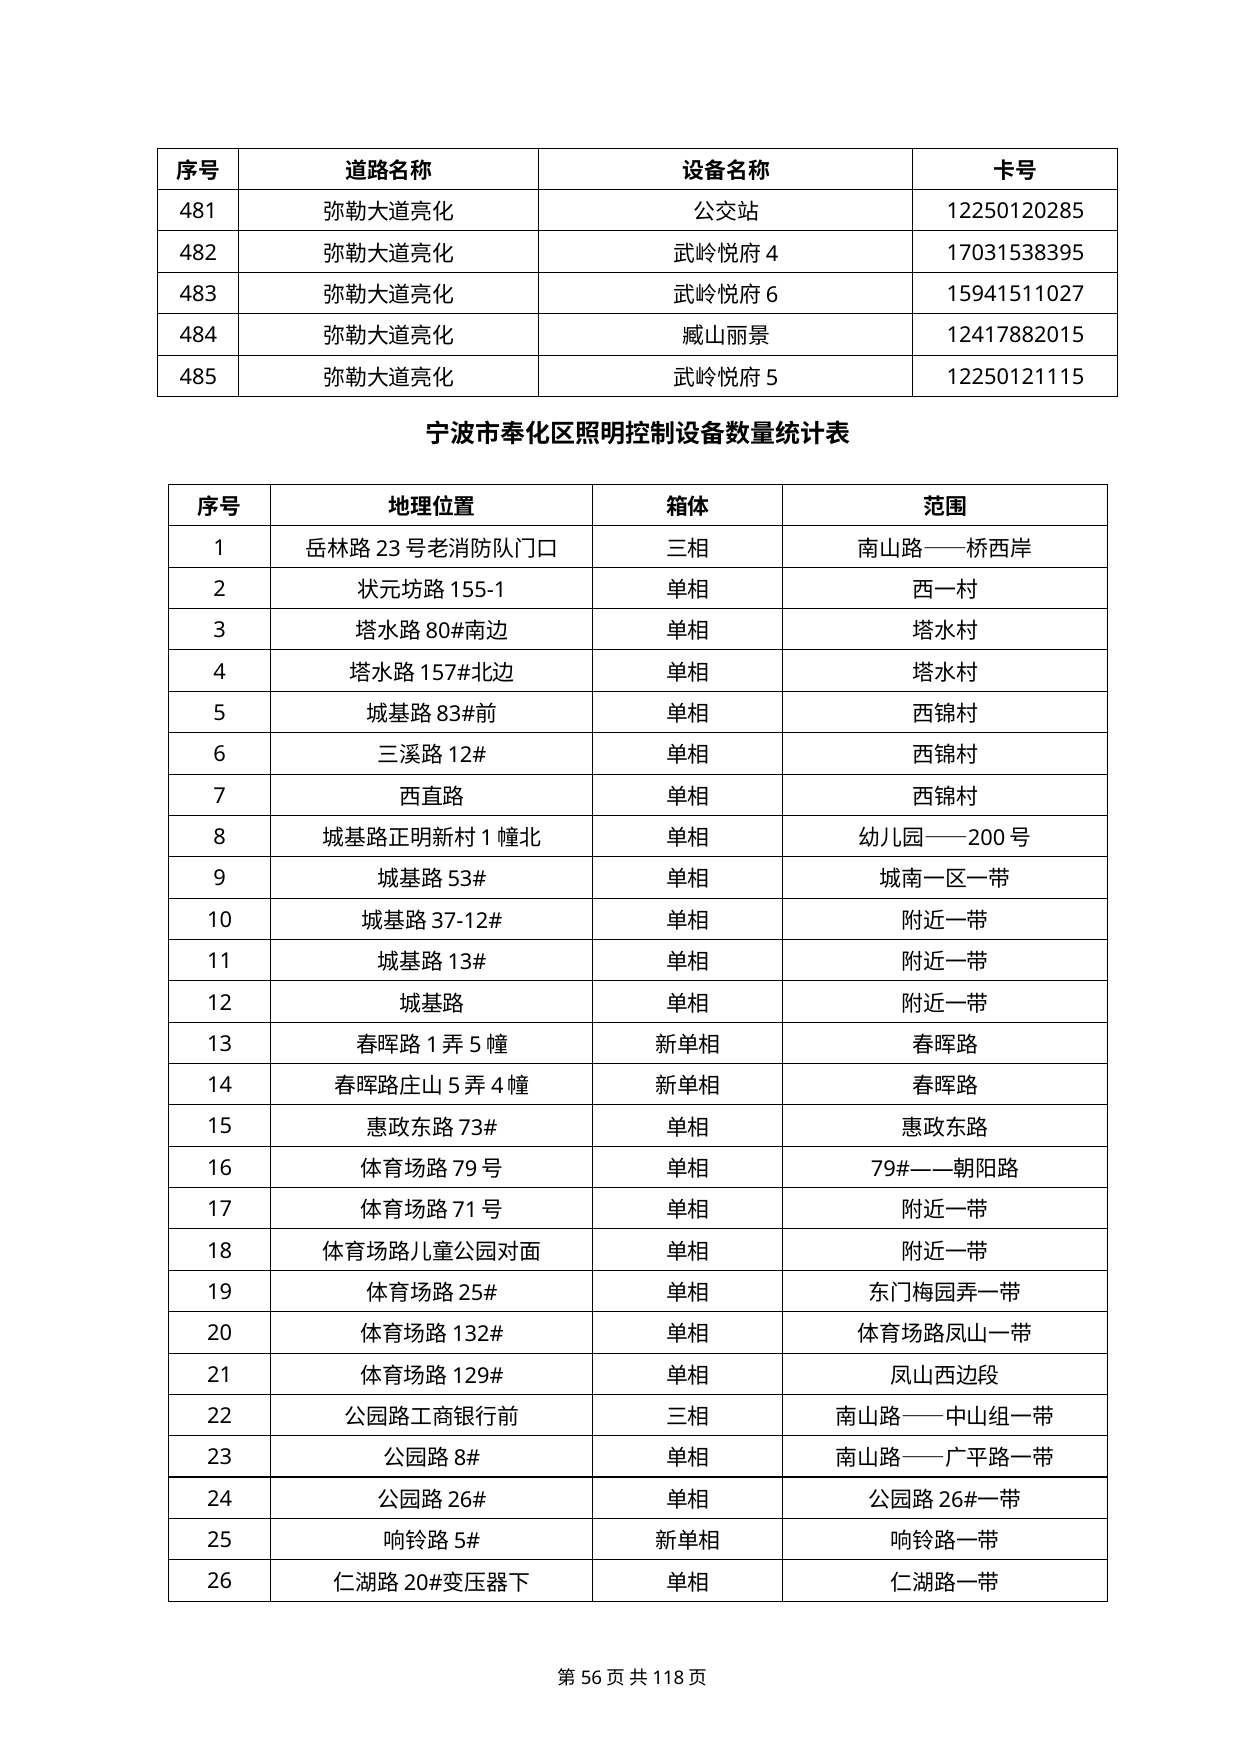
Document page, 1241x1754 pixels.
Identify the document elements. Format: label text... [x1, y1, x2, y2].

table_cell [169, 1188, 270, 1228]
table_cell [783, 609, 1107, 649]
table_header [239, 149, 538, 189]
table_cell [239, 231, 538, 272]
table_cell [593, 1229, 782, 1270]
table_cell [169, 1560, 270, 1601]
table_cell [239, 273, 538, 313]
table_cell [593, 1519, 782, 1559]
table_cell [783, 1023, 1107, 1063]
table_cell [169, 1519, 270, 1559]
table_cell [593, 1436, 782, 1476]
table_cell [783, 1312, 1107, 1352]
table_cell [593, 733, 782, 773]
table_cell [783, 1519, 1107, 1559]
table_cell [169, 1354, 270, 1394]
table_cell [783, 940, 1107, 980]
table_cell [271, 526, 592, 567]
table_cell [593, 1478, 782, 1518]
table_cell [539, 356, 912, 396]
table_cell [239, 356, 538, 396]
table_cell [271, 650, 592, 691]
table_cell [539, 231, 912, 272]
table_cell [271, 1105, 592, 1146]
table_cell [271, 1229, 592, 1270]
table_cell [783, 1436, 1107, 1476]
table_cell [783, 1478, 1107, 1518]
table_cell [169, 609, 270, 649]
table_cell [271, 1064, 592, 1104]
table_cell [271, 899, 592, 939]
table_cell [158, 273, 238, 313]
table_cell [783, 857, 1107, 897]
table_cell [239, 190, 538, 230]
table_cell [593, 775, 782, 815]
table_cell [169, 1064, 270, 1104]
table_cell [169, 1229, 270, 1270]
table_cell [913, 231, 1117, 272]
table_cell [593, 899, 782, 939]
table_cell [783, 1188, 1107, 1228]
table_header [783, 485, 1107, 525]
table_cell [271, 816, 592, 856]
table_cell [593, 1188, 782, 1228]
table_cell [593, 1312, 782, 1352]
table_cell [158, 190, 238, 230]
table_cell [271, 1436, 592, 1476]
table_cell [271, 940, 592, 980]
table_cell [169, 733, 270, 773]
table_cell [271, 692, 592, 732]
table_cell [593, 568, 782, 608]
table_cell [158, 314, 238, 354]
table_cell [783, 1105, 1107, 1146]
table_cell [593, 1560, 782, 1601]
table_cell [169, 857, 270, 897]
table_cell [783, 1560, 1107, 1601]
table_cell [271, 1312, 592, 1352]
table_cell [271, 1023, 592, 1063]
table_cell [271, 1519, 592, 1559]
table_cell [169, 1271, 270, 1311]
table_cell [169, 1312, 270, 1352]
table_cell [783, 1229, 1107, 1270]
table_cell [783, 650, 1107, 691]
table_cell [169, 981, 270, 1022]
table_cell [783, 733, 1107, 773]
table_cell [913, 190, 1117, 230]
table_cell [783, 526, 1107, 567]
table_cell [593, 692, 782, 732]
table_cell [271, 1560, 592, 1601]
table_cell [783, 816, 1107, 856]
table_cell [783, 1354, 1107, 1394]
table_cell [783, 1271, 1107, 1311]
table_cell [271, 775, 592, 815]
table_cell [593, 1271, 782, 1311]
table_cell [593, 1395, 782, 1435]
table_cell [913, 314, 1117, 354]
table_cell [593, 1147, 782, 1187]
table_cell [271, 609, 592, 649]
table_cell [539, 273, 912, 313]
text 宁波市奉化区照明控制设备数量统计表 [169, 413, 1106, 449]
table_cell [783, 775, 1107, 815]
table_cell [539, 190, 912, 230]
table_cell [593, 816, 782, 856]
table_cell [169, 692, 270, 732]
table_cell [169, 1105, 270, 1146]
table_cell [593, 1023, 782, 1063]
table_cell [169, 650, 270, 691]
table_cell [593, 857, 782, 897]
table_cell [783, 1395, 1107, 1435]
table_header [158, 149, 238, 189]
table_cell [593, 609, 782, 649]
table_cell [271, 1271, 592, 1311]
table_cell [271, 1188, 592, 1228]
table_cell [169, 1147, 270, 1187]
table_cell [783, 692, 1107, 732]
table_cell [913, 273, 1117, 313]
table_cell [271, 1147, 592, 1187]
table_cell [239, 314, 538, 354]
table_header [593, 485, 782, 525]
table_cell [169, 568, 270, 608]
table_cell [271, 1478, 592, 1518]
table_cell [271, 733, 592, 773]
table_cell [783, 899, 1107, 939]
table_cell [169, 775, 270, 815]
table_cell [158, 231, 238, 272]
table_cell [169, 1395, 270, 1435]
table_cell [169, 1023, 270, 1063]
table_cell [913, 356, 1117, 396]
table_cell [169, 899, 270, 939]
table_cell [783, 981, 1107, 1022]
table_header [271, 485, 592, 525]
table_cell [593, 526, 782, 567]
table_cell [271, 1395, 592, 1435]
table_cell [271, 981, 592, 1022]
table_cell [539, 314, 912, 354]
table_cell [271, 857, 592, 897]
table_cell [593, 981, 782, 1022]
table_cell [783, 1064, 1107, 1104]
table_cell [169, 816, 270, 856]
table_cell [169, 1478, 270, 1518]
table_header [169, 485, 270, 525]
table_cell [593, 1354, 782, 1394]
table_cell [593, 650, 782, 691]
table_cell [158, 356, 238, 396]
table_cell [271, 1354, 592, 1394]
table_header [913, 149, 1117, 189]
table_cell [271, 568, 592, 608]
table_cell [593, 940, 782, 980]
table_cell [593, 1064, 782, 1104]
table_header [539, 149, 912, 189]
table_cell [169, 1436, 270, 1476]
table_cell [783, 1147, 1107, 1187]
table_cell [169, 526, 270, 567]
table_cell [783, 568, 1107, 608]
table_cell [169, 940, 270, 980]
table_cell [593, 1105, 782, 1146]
